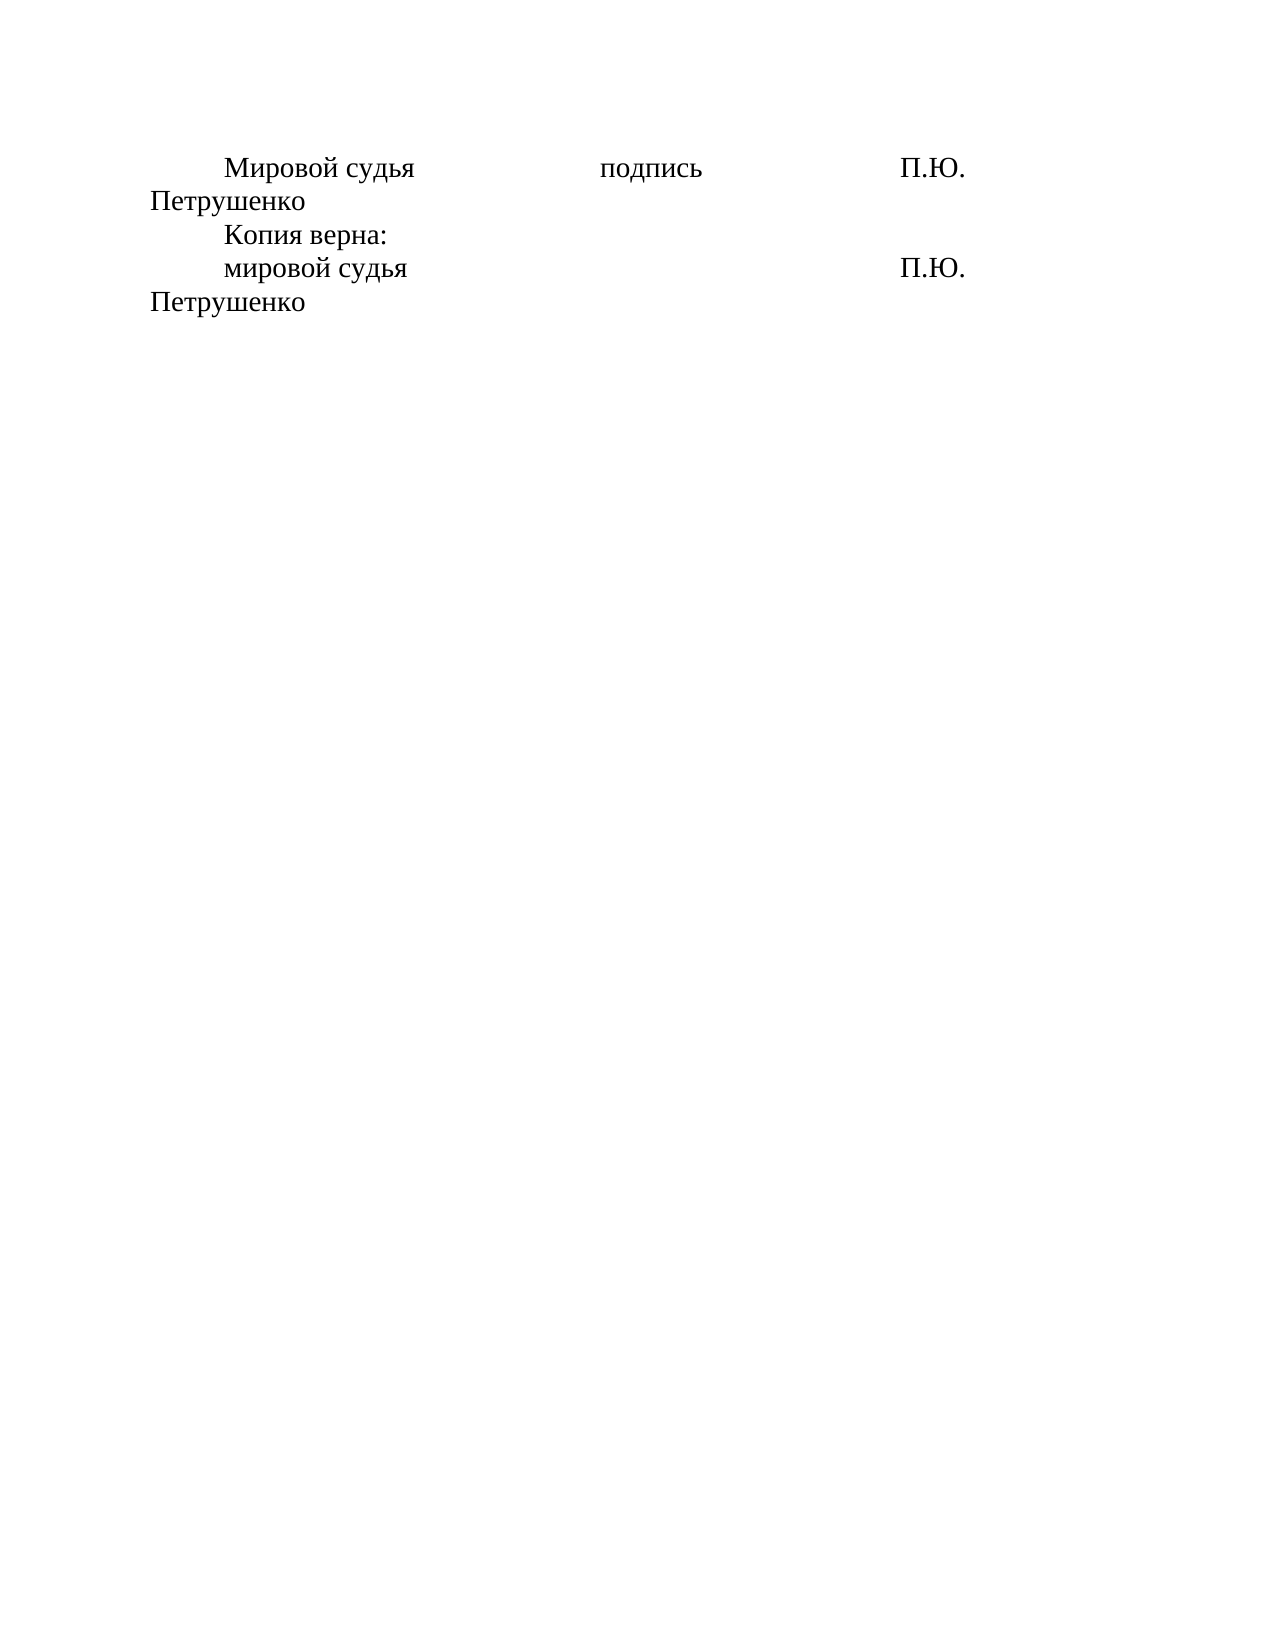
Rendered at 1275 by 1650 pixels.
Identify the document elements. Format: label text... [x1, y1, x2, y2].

text Мировой судья подпись П.Ю. Петрушенко [150, 150, 1125, 217]
text Копия верна: [150, 217, 1125, 251]
text мировой судья П.Ю. Петрушенко [150, 251, 1125, 318]
